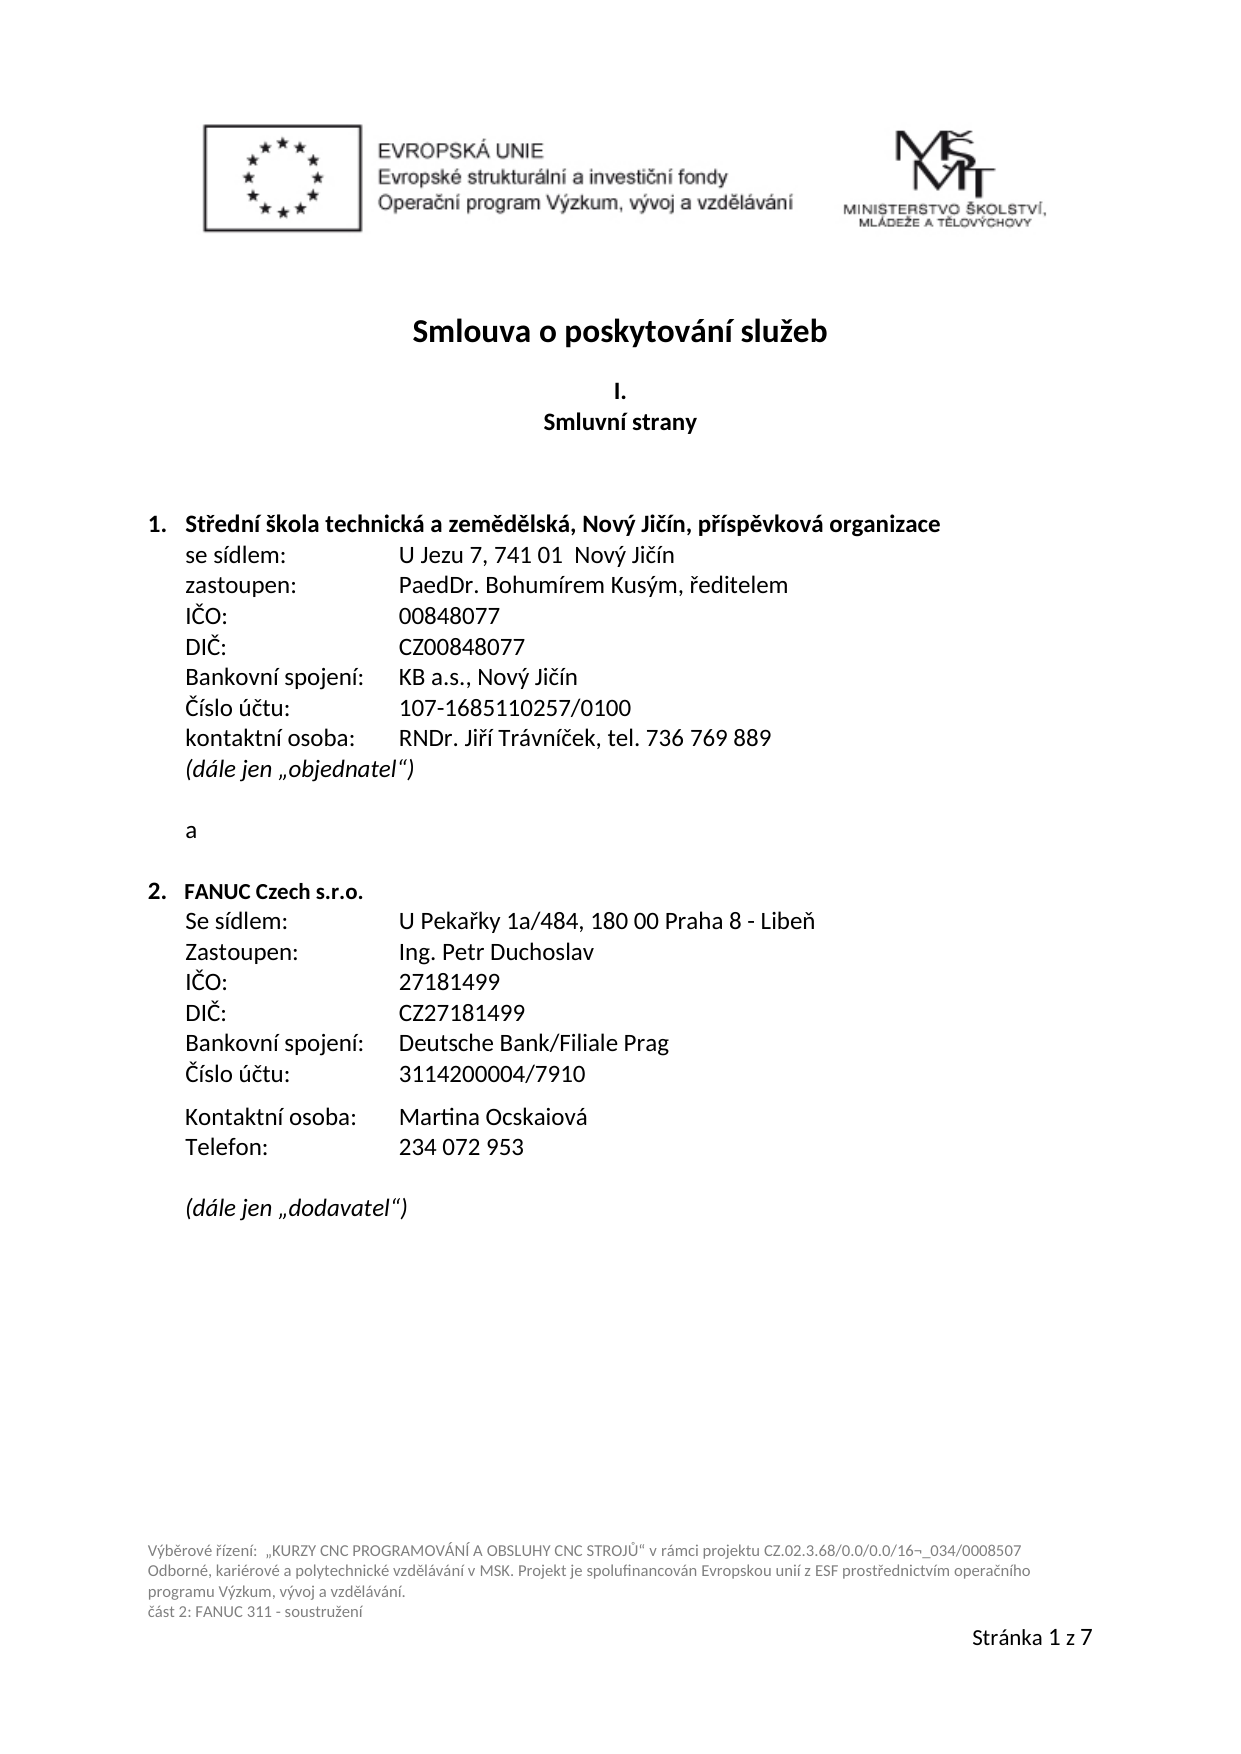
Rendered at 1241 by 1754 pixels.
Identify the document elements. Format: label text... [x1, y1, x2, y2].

text Kontaktní osoba: Martina Ocskaiová [185, 1101, 1092, 1132]
list kontaktní osoba: RNDr. Jiří Trávníček, tel. 736 769 889 [185, 722, 1092, 753]
list IČO: 00848077 [185, 600, 1092, 631]
list Číslo účtu: 107-1685110257/0100 [185, 692, 1092, 722]
text Smluvní strany [148, 406, 1092, 436]
text a [185, 814, 1092, 844]
list se sídlem: U Jezu 7, 741 01 Nový Jičín [185, 539, 1092, 570]
text I. [148, 375, 1092, 406]
picture [147, 73, 1093, 285]
text Smlouva o poskytování služeb [148, 310, 1092, 350]
list IČO: 27181499 [185, 966, 1092, 997]
list Bankovní spojení: KB a.s., Nový Jičín [185, 661, 1092, 692]
text Telefon: 234 072 953 [185, 1132, 1092, 1162]
list Zastoupen: Ing. Petr Duchoslav [185, 936, 1092, 966]
list (dále jen „objednatel“) [185, 753, 1092, 783]
list Střední škola technická a zemědělská, Nový Jičín, příspěvková organizace [148, 509, 1092, 539]
list Bankovní spojení: Deutsche Bank/Filiale Prag [185, 1027, 1092, 1058]
list 2. FANUC Czech s.r.o. [148, 875, 1092, 905]
list DIČ: CZ27181499 [185, 997, 1092, 1027]
list (dále jen „dodavatel“) [185, 1193, 1092, 1223]
list Číslo účtu: 3114200004/7910 [185, 1058, 1092, 1088]
list Se sídlem: U Pekařky 1a/484, 180 00 Praha 8 - Libeň [185, 905, 1092, 936]
list DIČ: CZ00848077 [185, 631, 1092, 661]
list zastoupen: PaedDr. Bohumírem Kusým, ředitelem [185, 570, 1092, 600]
